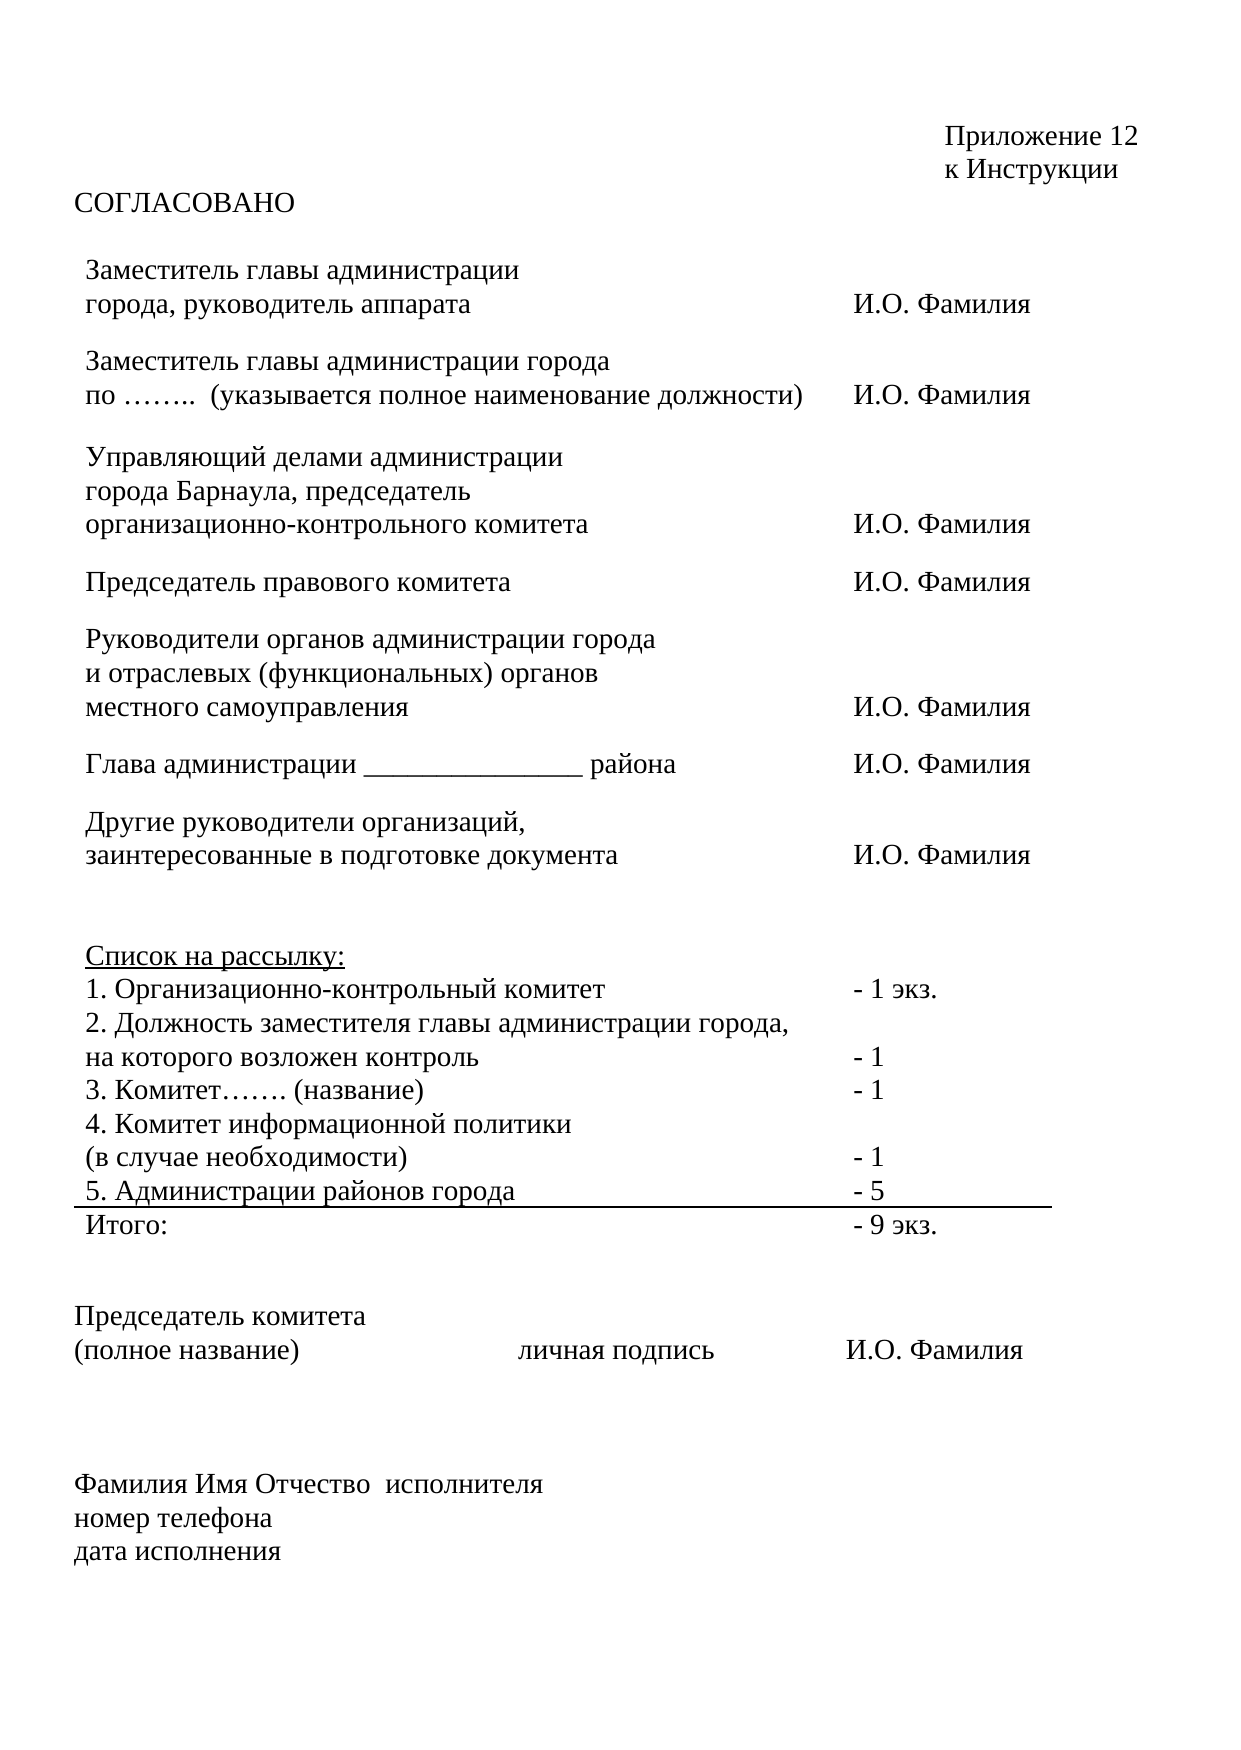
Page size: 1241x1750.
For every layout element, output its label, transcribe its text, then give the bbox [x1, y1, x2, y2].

table_cell И.О. Фамилия [842, 439, 1052, 564]
table_cell Управляющий делами администрации города Барнаула, председатель организационно-контрольного комитета [74, 439, 842, 564]
table_cell Председатель правового комитета [74, 564, 842, 622]
table_cell Заместитель главы администрации города по …….. (указывается полное наименование должности) [74, 344, 842, 439]
table_cell - 9 экз. [842, 1208, 1052, 1241]
table_cell И.О. Фамилия [842, 564, 1052, 622]
table_cell Список на рассылку: 1. Организационно-контрольный комитет 2. Должность заместителя главы администрации города, на которого возложен контроль 3. Комитет……. (название) 4. Комитет информационной политики (в случае необходимости) 5. Администрации районов города [74, 871, 842, 1206]
table_header Заместитель главы администрации города, руководитель аппарата [74, 252, 842, 343]
text к Инструкции [871, 152, 1181, 185]
table_cell И.О. Фамилия [842, 344, 1052, 439]
text дата исполнения [57, 1533, 1181, 1567]
table_cell Другие руководители организаций, заинтересованные в подготовке документа [74, 804, 842, 871]
text номер телефона [57, 1500, 1181, 1533]
text Приложение 12 [871, 118, 1181, 152]
table_cell Итого: [74, 1208, 842, 1241]
table_cell - 1 экз. - 1 - 1 - 1 - 5 [842, 871, 1052, 1206]
text Председатель комитета [57, 1298, 1181, 1332]
text Фамилия Имя Отчество исполнителя [57, 1466, 1181, 1500]
table_cell И.О. Фамилия [842, 746, 1052, 804]
table_cell Глава администрации _______________ района [74, 746, 842, 804]
text СОГЛАСОВАНО [74, 185, 1181, 219]
table_cell И.О. Фамилия [842, 804, 1052, 871]
table_header И.О. Фамилия [842, 252, 1052, 343]
text (полное название) личная подпись И.О. Фамилия [57, 1332, 1181, 1366]
table_cell Руководители органов администрации города и отраслевых (функциональных) органов местного самоуправления [74, 622, 842, 746]
table_cell И.О. Фамилия [842, 622, 1052, 746]
